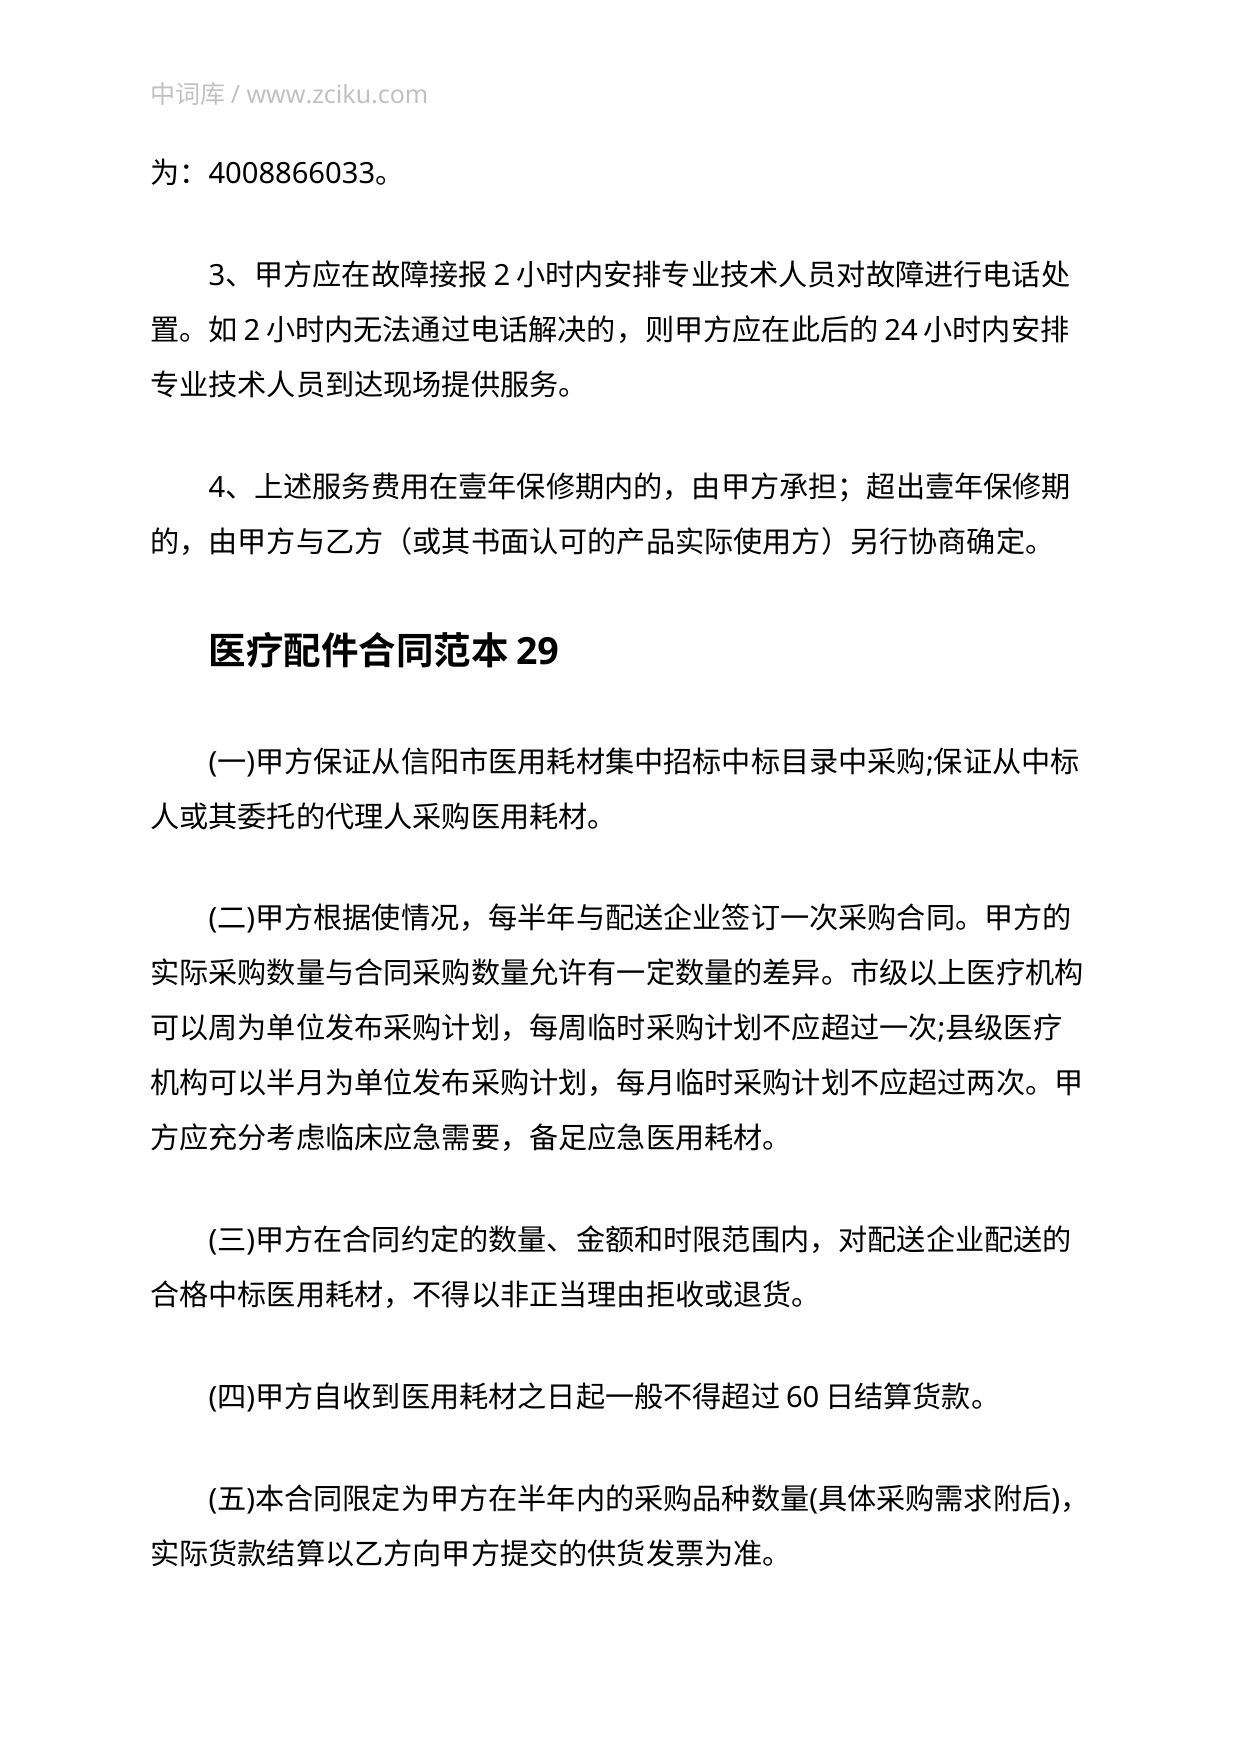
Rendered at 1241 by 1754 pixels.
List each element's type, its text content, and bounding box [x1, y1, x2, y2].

text (五)本合同限定为甲方在半年内的采购品种数量(具体采购需求附后)，实际货款结算以乙方向甲方提交的供货发票为准。 [150, 1475, 1090, 1572]
text 医疗配件合同范本29 [150, 621, 1090, 675]
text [150, 150, 1090, 192]
text (一)甲方保证从信阳市医用耗材集中招标中标目录中采购;保证从中标人或其委托的代理人采购医用耗材。 [150, 738, 1090, 835]
text 3、甲方应在故障接报2小时内安排专业技术人员对故障进行电话处置。如2小时内无法通过电话解决的，则甲方应在此后的24小时内安排专业技术人员到达现场提供服务。 [150, 252, 1090, 404]
text (二)甲方根据使情况，每半年与配送企业签订一次采购合同。甲方的实际采购数量与合同采购数量允许有一定数量的差异。市级以上医疗机构可以周为单位发布采购计划，每周临时采购计划不应超过一次;县级医疗机构可以半月为单位发布采购计划，每月临时采购计划不应超过两次。甲方应充分考虑临床应急需要，备足应急医用耗材。 [150, 895, 1090, 1157]
text (三)甲方在合同约定的数量、金额和时限范围内，对配送企业配送的合格中标医用耗材，不得以非正当理由拒收或退货。 [150, 1216, 1090, 1314]
text 4、上述服务费用在壹年保修期内的，由甲方承担；超出壹年保修期的，由甲方与乙方（或其书面认可的产品实际使用方）另行协商确定。 [150, 464, 1090, 561]
text (四)甲方自收到医用耗材之日起一般不得超过60日结算货款。 [150, 1373, 1090, 1416]
